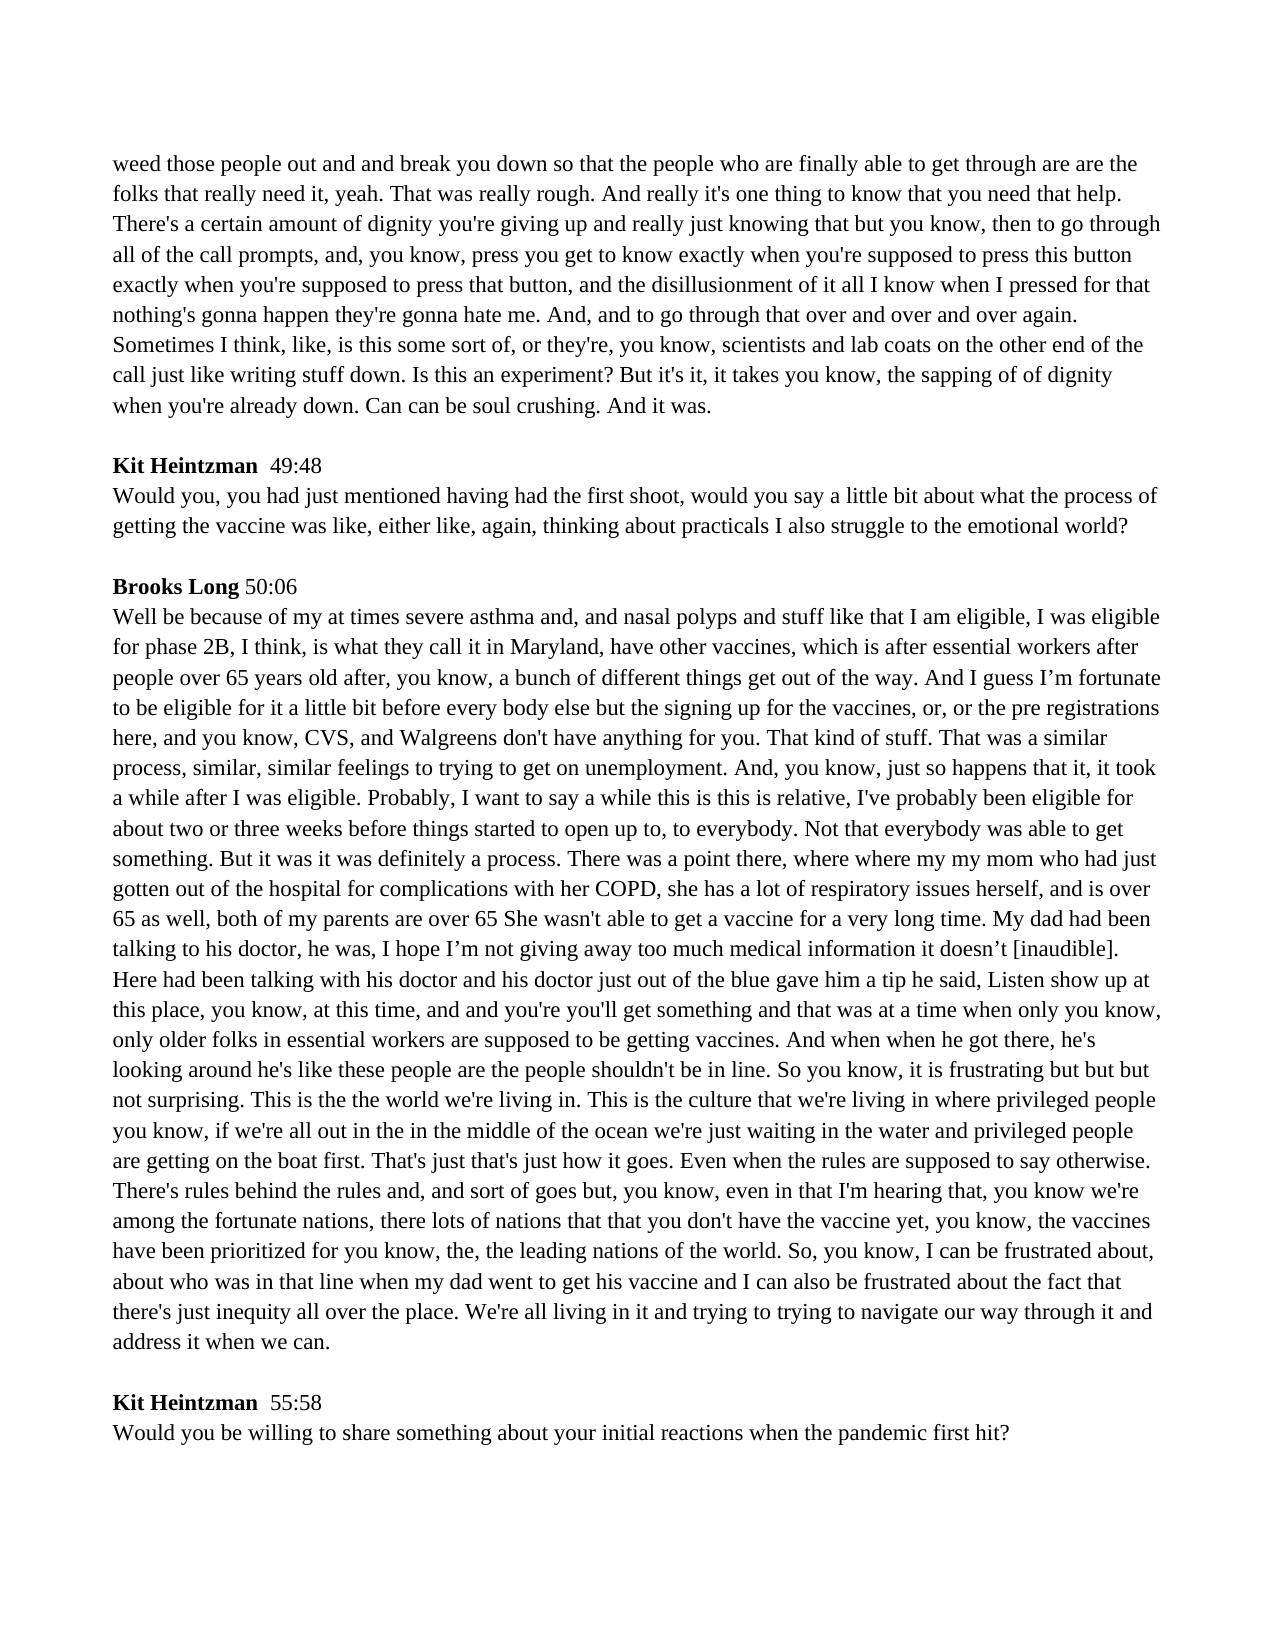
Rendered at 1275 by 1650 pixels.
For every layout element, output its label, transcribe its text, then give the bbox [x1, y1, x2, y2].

text Brooks Long 50:06 [112, 573, 1162, 599]
text Would you, you had just mentioned having had the first shoot, would you say a little bit about what the process of getting the vaccine was like, either like, again, thinking about practicals I also struggle to the emotional world? [112, 482, 1162, 539]
text Would you be willing to share something about your initial reactions when the pandemic first hit? [112, 1419, 1162, 1445]
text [112, 150, 1162, 418]
text Kit Heintzman 55:58 [112, 1388, 1162, 1415]
text Well be because of my at times severe asthma and, and nasal polyps and stuff like that I am eligible, I was eligible for phase 2B, I think, is what they call it in Maryland, have other vaccines, which is after essential workers after people over 65 years old after, you know, a bunch of different things get out of the way. And I guess I’m fortunate to be eligible for it a little bit before every body else but the signing up for the vaccines, or, or the pre registrations here, and you know, CVS, and Walgreens don't have anything for you. That kind of stuff. That was a similar process, similar, similar feelings to trying to get on unemployment. And, you know, just so happens that it, it took a while after I was eligible. Probably, I want to say a while this is this is relative, I've probably been eligible for about two or three weeks before things started to open up to, to everybody. Not that everybody was able to get something. But it was it was definitely a process. There was a point there, where where my my mom who had just gotten out of the hospital for complications with her COPD, she has a lot of respiratory issues herself, and is over 65 as well, both of my parents are over 65 She wasn't able to get a vaccine for a very long time. My dad had been talking to his doctor, he was, I hope I’m not giving away too much medical information it doesn’t [inaudible]. Here had been talking with his doctor and his doctor just out of the blue gave him a tip he said, Listen show up at this place, you know, at this time, and and you're you'll get something and that was at a time when only you know, only older folks in essential workers are supposed to be getting vaccines. And when when he got there, he's looking around he's like these people are the people shouldn't be in line. So you know, it is frustrating but but but not surprising. This is the the world we're living in. This is the culture that we're living in where privileged people you know, if we're all out in the in the middle of the ocean we're just waiting in the water and privileged people are getting on the boat first. That's just that's just how it goes. Even when the rules are supposed to say otherwise. There's rules behind the rules and, and sort of goes but, you know, even in that I'm hearing that, you know we're among the fortunate nations, there lots of nations that that you don't have the vaccine yet, you know, the vaccines have been prioritized for you know, the, the leading nations of the world. So, you know, I can be frustrated about, about who was in that line when my dad went to get his vaccine and I can also be frustrated about the fact that there's just inequity all over the place. We're all living in it and trying to trying to navigate our way through it and address it when we can. [112, 603, 1162, 1354]
text Kit Heintzman 49:48 [112, 452, 1162, 478]
